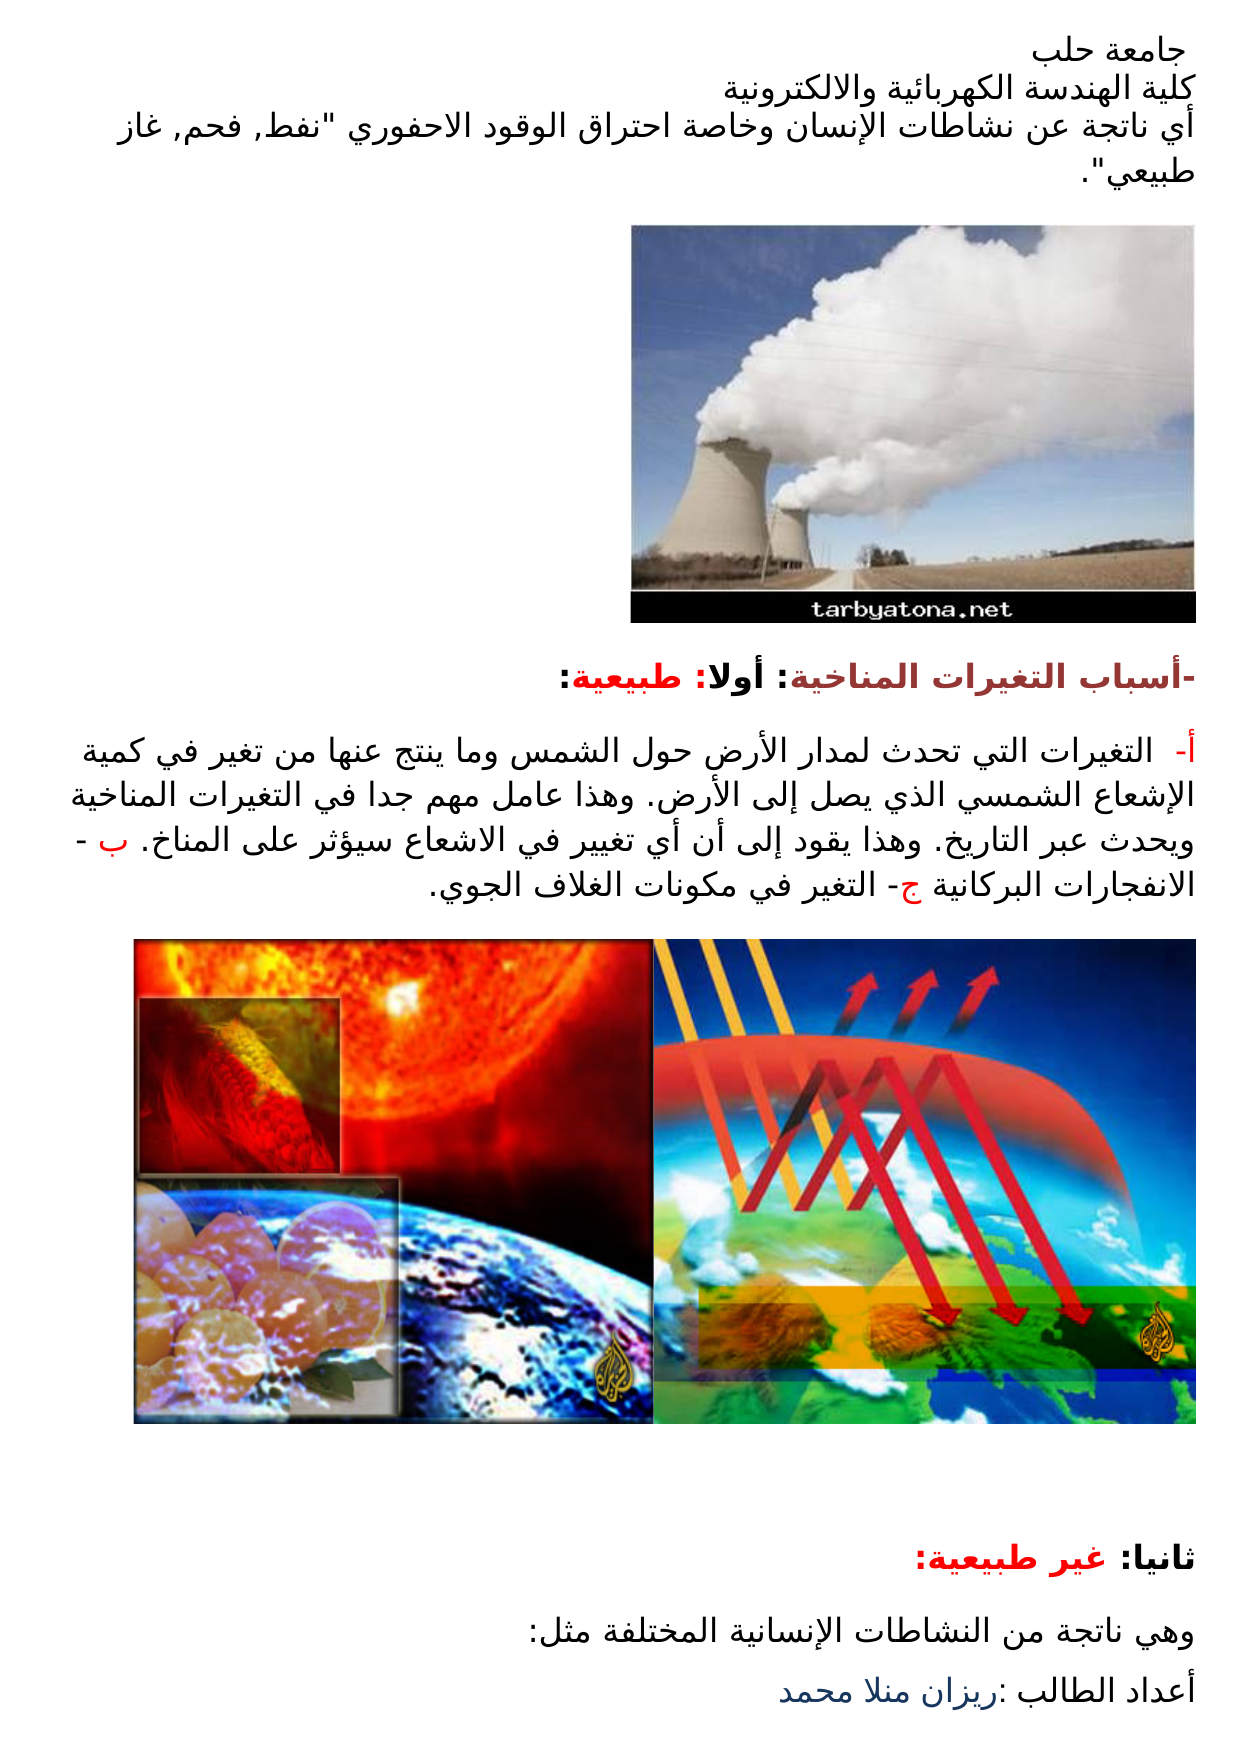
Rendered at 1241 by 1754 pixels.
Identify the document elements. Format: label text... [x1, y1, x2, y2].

text أ‌- ‌ التغيرات التي تحدث لمدار الأرض حول الشمس وما ينتج عنها من تغير في كمية الإشعاع الشمسي الذي يصل إلى الأرض. وهذا عامل مهم جدا في التغيرات المناخية ويحدث عبر التاريخ. وهذا يقود إلى أن أي تغيير في الاشعاع سيؤثر على المناخ. ب‌ - الانفجارات البركانية ج- التغير في مكونات الغلاف الجوي. [59, 731, 1196, 904]
text -أسباب التغيرات المناخية: أولا: طبيعية: [59, 657, 1196, 696]
picture [630, 224, 1196, 623]
text ثانيا: غير طبيعية: [59, 1538, 1196, 1577]
picture [133, 939, 1196, 1424]
text وهي ناتجة من النشاطات الإنسانية المختلفة مثل: [59, 1612, 1196, 1651]
text أي ناتجة عن نشاطات الإنسان وخاصة احتراق الوقود الاحفوري "نفط, فحم, غاز طبيعي". [59, 106, 1196, 190]
